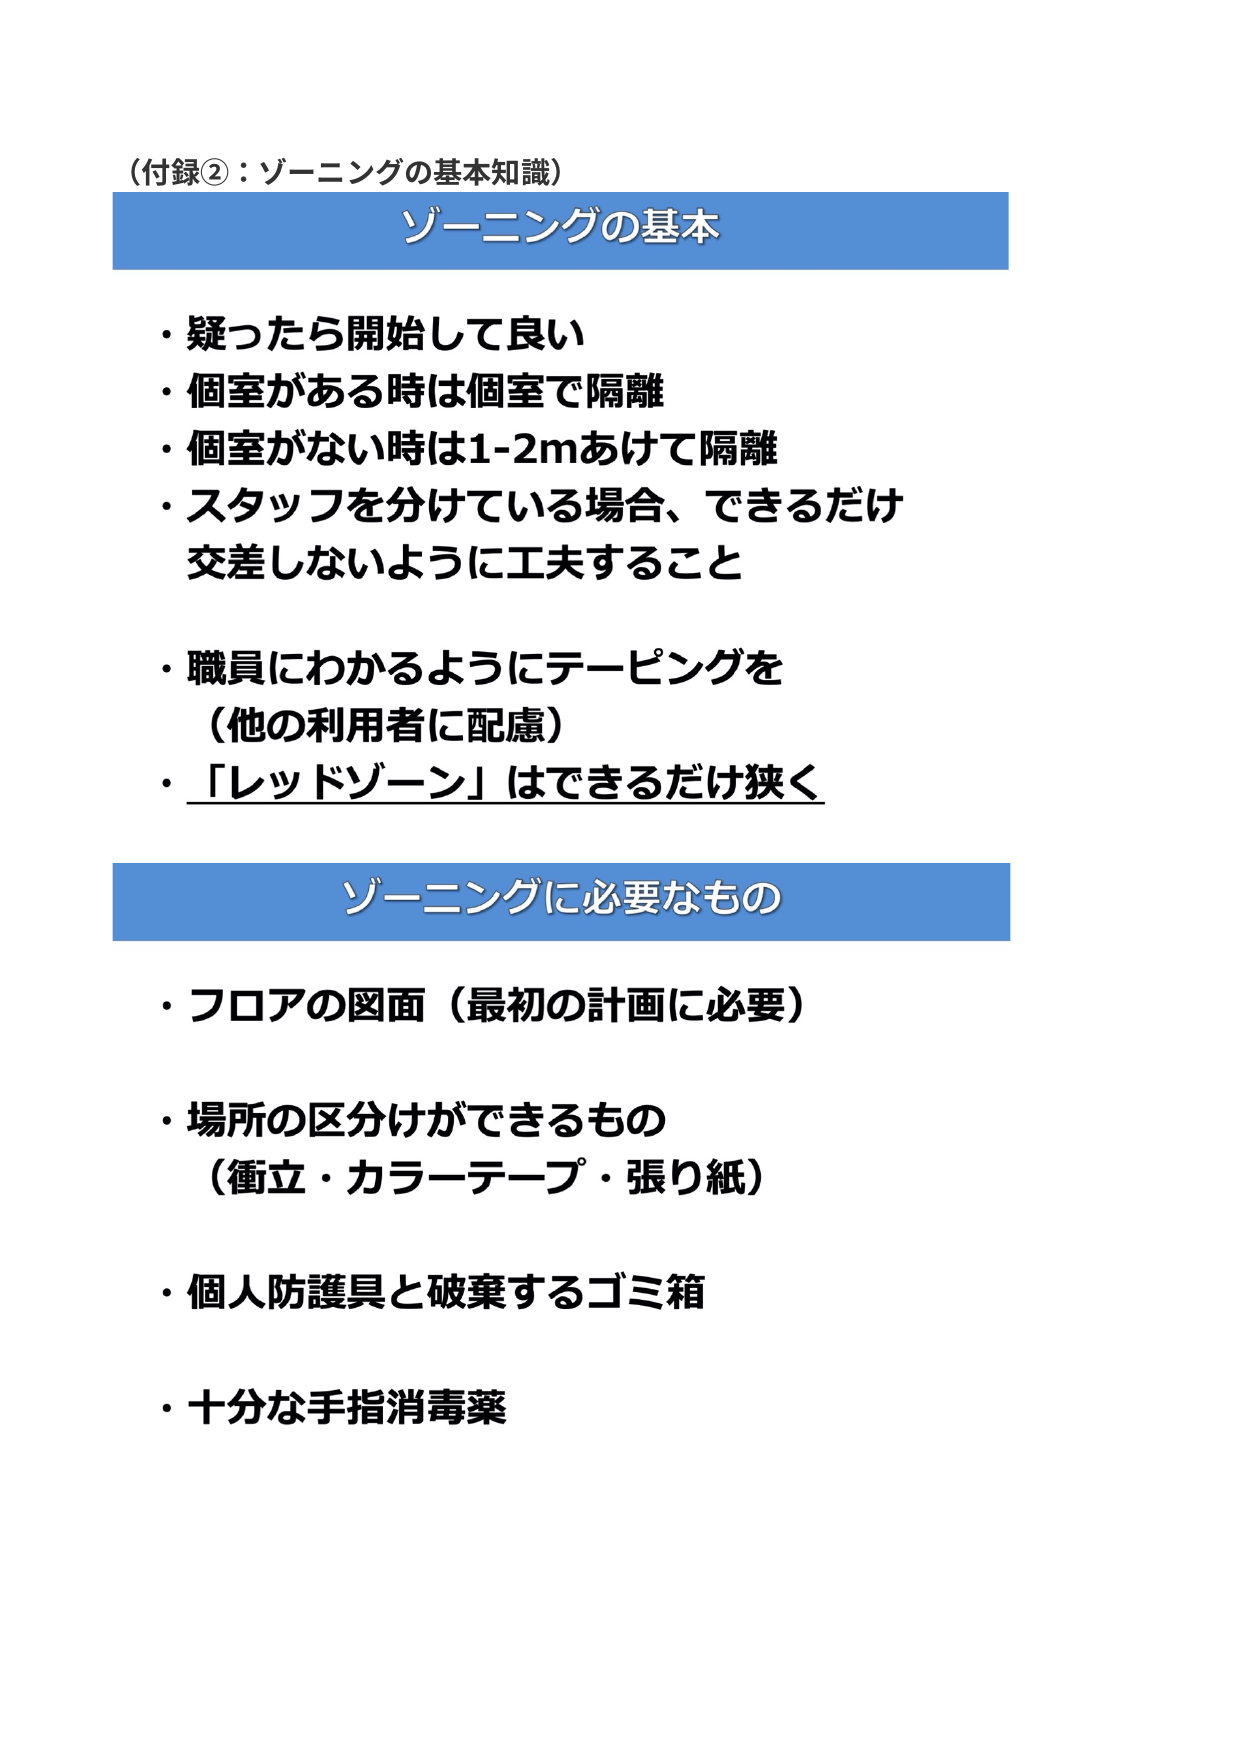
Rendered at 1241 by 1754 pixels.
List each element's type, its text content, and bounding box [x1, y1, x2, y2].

picture [112, 192, 1011, 1537]
text （付録②：ゾーニングの基本知識） [112, 150, 1128, 192]
